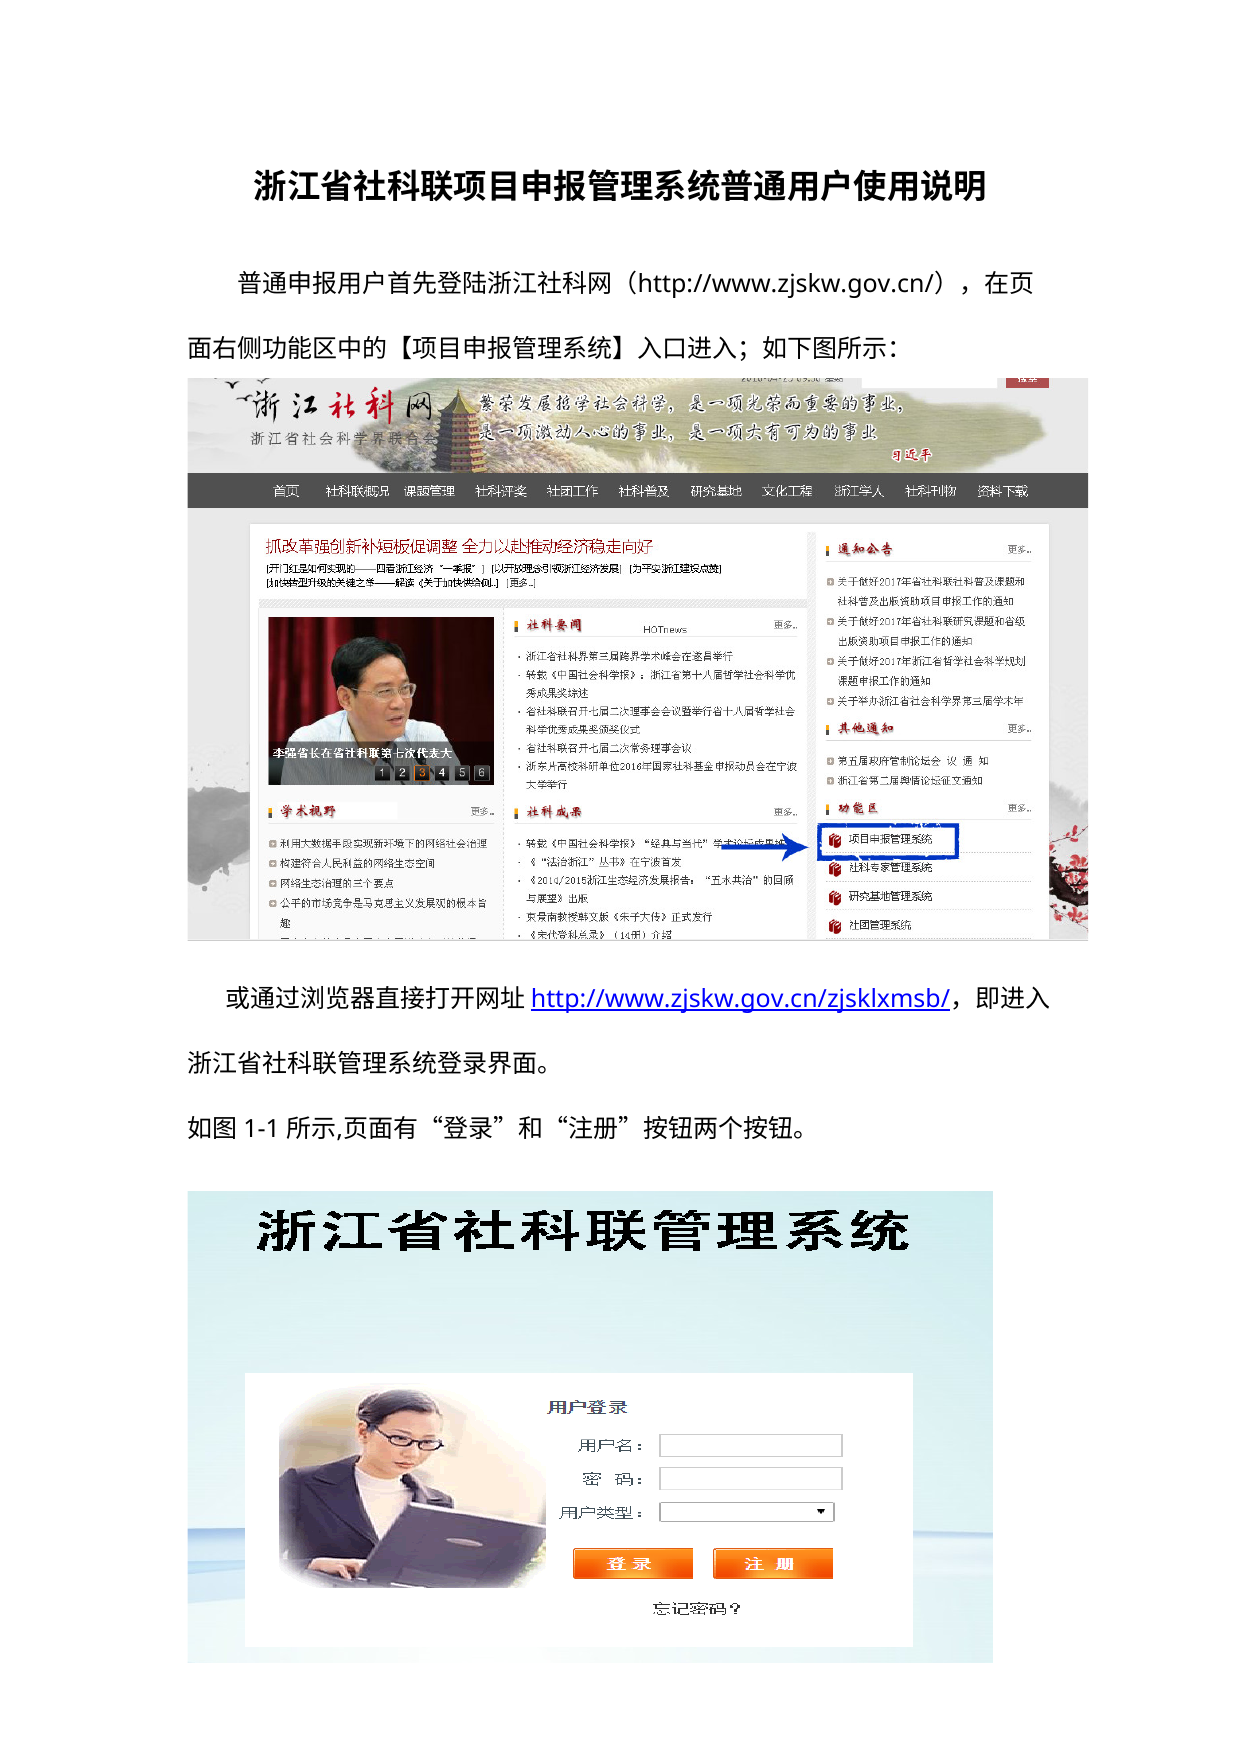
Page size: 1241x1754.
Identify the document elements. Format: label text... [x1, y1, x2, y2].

text 如图 1-1 所示,页面有“登录”和“注册”按钮两个按钮。 [187, 1094, 1053, 1159]
picture [187, 378, 1089, 941]
picture [187, 1191, 993, 1663]
text 或通过浏览器直接打开网址 http://www.zjskw.gov.cn/zjsklxmsb/，即进入浙江省社科联管理系统登录界面。 [187, 964, 1053, 1094]
text 浙江省社科联项目申报管理系统普通用户使用说明 [187, 151, 1053, 216]
text 普通申报用户首先登陆浙江社科网（http://www.zjskw.gov.cn/），在页面右侧功能区中的【项目申报管理系统】入口进入；如下图所示： [187, 249, 1053, 378]
